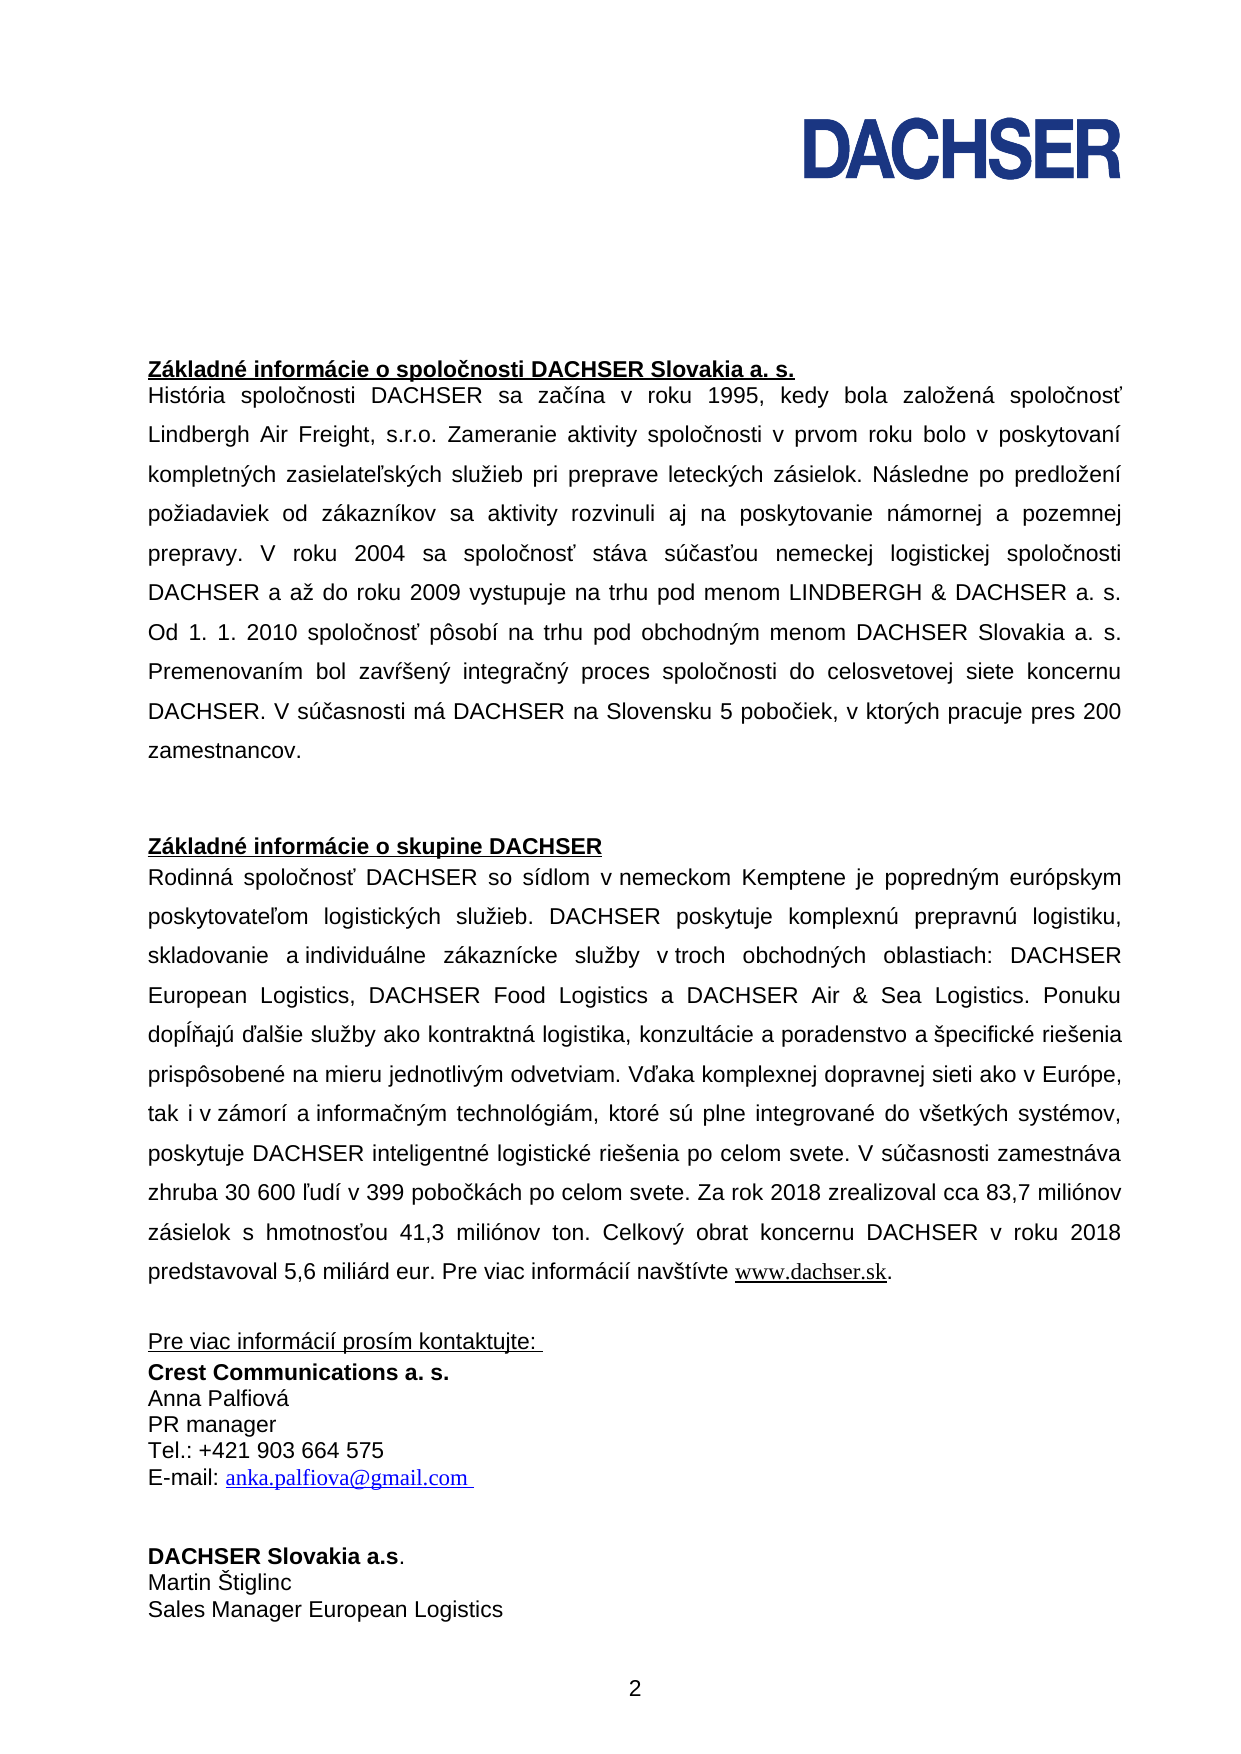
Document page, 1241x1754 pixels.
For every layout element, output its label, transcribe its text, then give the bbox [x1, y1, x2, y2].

text Základné informácie o spoločnosti DACHSER Slovakia a. s. [148, 356, 1122, 382]
text DACHSER Slovakia a.s. [148, 1543, 1122, 1569]
text Základné informácie o skupine DACHSER [148, 833, 1122, 860]
text Martin Štiglinc [148, 1569, 1122, 1596]
text Rodinná spoločnosť DACHSER so sídlom v nemeckom Kemptene je popredným európskym poskytovateľom logistických služieb. DACHSER poskytuje komplexnú prepravnú logistiku, skladovanie a individuálne zákaznícke služby v troch obchodných oblastiach: DACHSER European Logistics, DACHSER Food Logistics a DACHSER Air & Sea Logistics. Ponuku dopĺňajú ďalšie služby ako kontraktná logistika, konzultácie a poradenstvo a špecifické riešenia prispôsobené na mieru jednotlivým odvetviam. Vďaka komplexnej dopravnej sieti ako v Európe, tak i v zámorí a informačným technológiám, ktoré sú plne integrované do všetkých systémov, poskytuje DACHSER inteligentné logistické riešenia po celom svete. V súčasnosti zamestnáva zhruba 30 600 ľudí v 399 pobočkách po celom svete. Za rok 2018 zrealizoval cca 83,7 miliónov zásielok s hmotnosťou 41,3 miliónov ton. Celkový obrat koncernu DACHSER v roku 2018 predstavoval 5,6 miliárd eur. Pre viac informácií navštívte www.dachser.sk. [148, 863, 1122, 1285]
text Anna Palfiová [148, 1385, 1122, 1411]
text E-mail: anka.palfiova@gmail.com [148, 1464, 1122, 1490]
text Pre viac informácií prosím kontaktujte: [148, 1328, 1122, 1354]
text PR manager [148, 1411, 1122, 1437]
text Sales Manager European Logistics [148, 1596, 1122, 1622]
text História spoločnosti DACHSER sa začína v roku 1995, kedy bola založená spoločnosť Lindbergh Air Freight, s.r.o. Zameranie aktivity spoločnosti v prvom roku bolo v poskytovaní kompletných zasielateľských služieb pri preprave leteckých zásielok. Následne po predložení požiadaviek od zákazníkov sa aktivity rozvinuli aj na poskytovanie námornej a pozemnej prepravy. V roku 2004 sa spoločnosť stáva súčasťou nemeckej logistickej spoločnosti DACHSER a až do roku 2009 vystupuje na trhu pod menom LINDBERGH & DACHSER a. s. Od 1. 1. 2010 spoločnosť pôsobí na trhu pod obchodným menom DACHSER Slovakia a. s. Premenovaním bol zavŕšený integračný proces spoločnosti do celosvetovej siete koncernu DACHSER. V súčasnosti má DACHSER na Slovensku 5 pobočiek, v ktorých pracuje pres 200 zamestnancov. [148, 382, 1122, 764]
text Tel.: +421 903 664 575 [148, 1437, 1122, 1464]
text Crest Communications a. s. [148, 1358, 1122, 1385]
picture [804, 117, 1121, 180]
